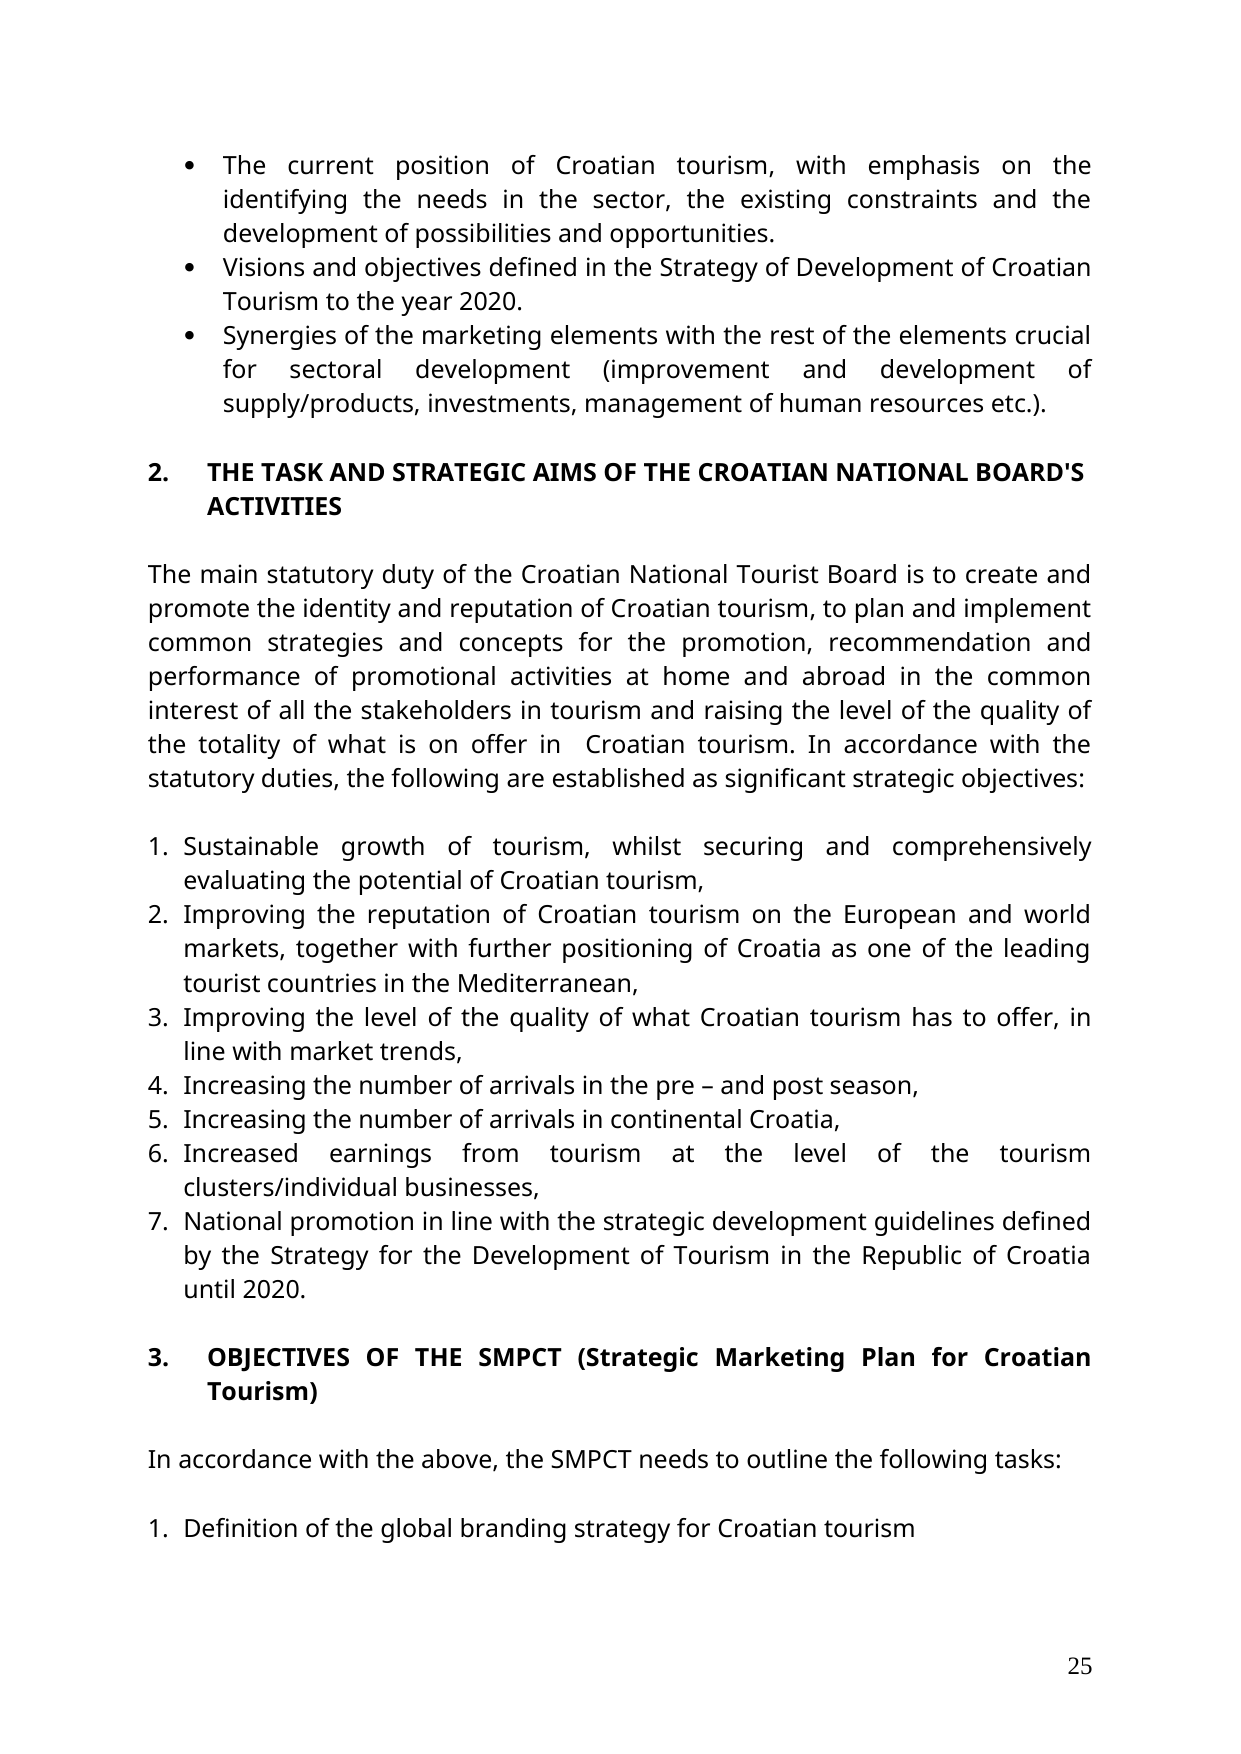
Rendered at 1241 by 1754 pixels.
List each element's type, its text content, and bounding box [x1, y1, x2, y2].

list Improving the level of the quality of what Croatian tourism has to offer, in line with market trends, [148, 999, 1092, 1067]
list Sustainable growth of tourism, whilst securing and comprehensively evaluating the potential of Croatian tourism, [148, 829, 1092, 897]
list Improving the reputation of Croatian tourism on the European and world markets, together with further positioning of Croatia as one of the leading tourist countries in the Mediterranean, [148, 897, 1092, 999]
list The current position of Croatian tourism, with emphasis on the identifying the needs in the sector, the existing constraints and the development of possibilities and opportunities. [185, 148, 1092, 250]
list Visions and objectives defined in the Strategy of Development of Croatian Tourism to the year 2020. [185, 250, 1092, 318]
list Increasing the number of arrivals in continental Croatia, [148, 1101, 1092, 1136]
text In accordance with the above, the SMPCT needs to outline the following tasks: [148, 1442, 1092, 1476]
list Increased earnings from tourism at the level of the tourism clusters/individual businesses, [148, 1136, 1092, 1204]
text The main statutory duty of the Croatian National Tourist Board is to create and promote the identity and reputation of Croatian tourism, to plan and implement common strategies and concepts for the promotion, recommendation and performance of promotional activities at home and abroad in the common interest of all the stakeholders in tourism and raising the level of the quality of the totality of what is on offer in Croatian tourism. In accordance with the statutory duties, the following are established as significant strategic objectives: [148, 556, 1092, 795]
list National promotion in line with the strategic development guidelines defined by the Strategy for the Development of Tourism in the Republic of Croatia until 2020. [148, 1204, 1092, 1306]
list Synergies of the marketing elements with the rest of the elements crucial for sectoral development (improvement and development of supply/products, investments, management of human resources etc.). [185, 318, 1092, 420]
list THE TASK AND STRATEGIC AIMS OF THE CROATIAN NATIONAL BOARD'S ACTIVITIES [148, 454, 1092, 522]
list OBJECTIVES OF THE SMPCT (Strategic Marketing Plan for Croatian Tourism) [148, 1340, 1092, 1408]
list Increasing the number of arrivals in the pre – and post season, [148, 1067, 1092, 1101]
list Definition of the global branding strategy for Croatian tourism [148, 1510, 1092, 1544]
